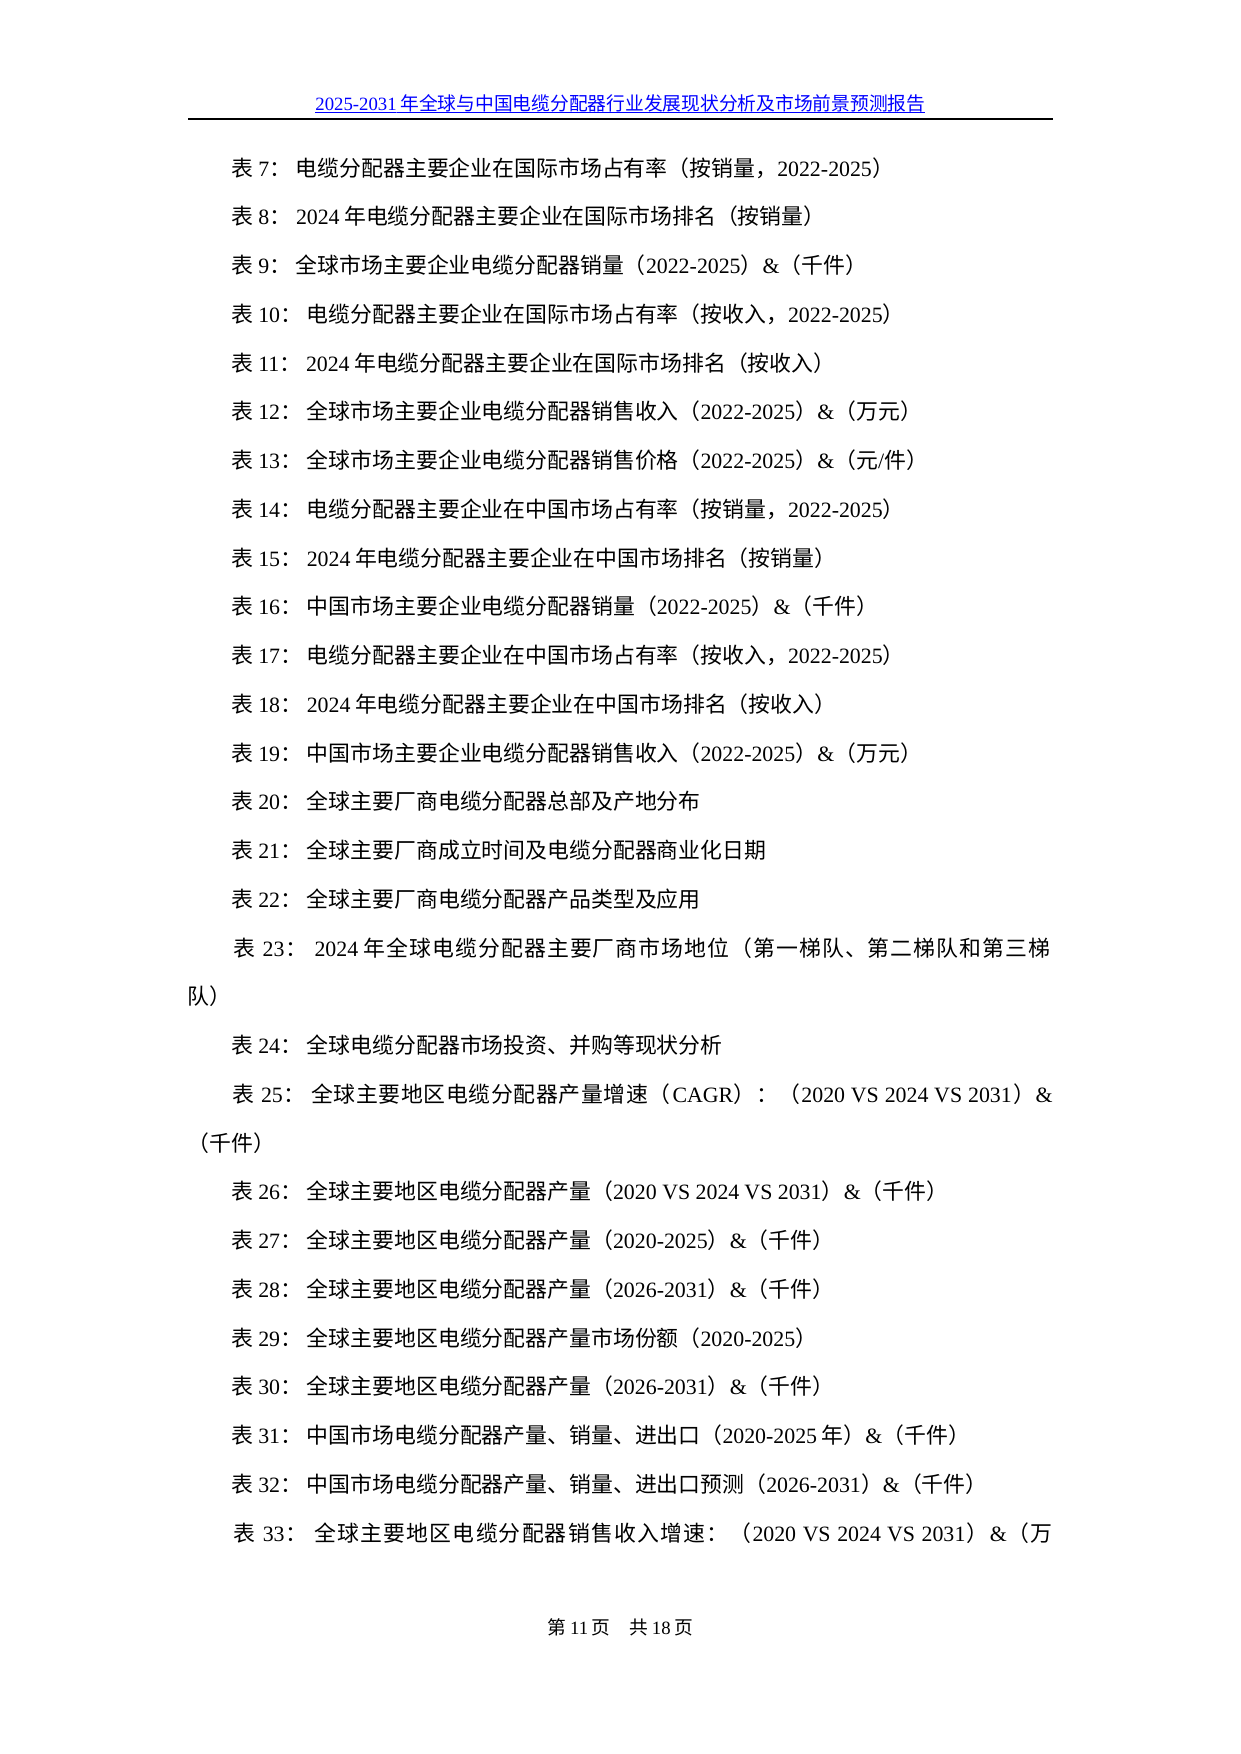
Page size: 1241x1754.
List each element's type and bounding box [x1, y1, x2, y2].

text [187, 150, 1053, 1548]
